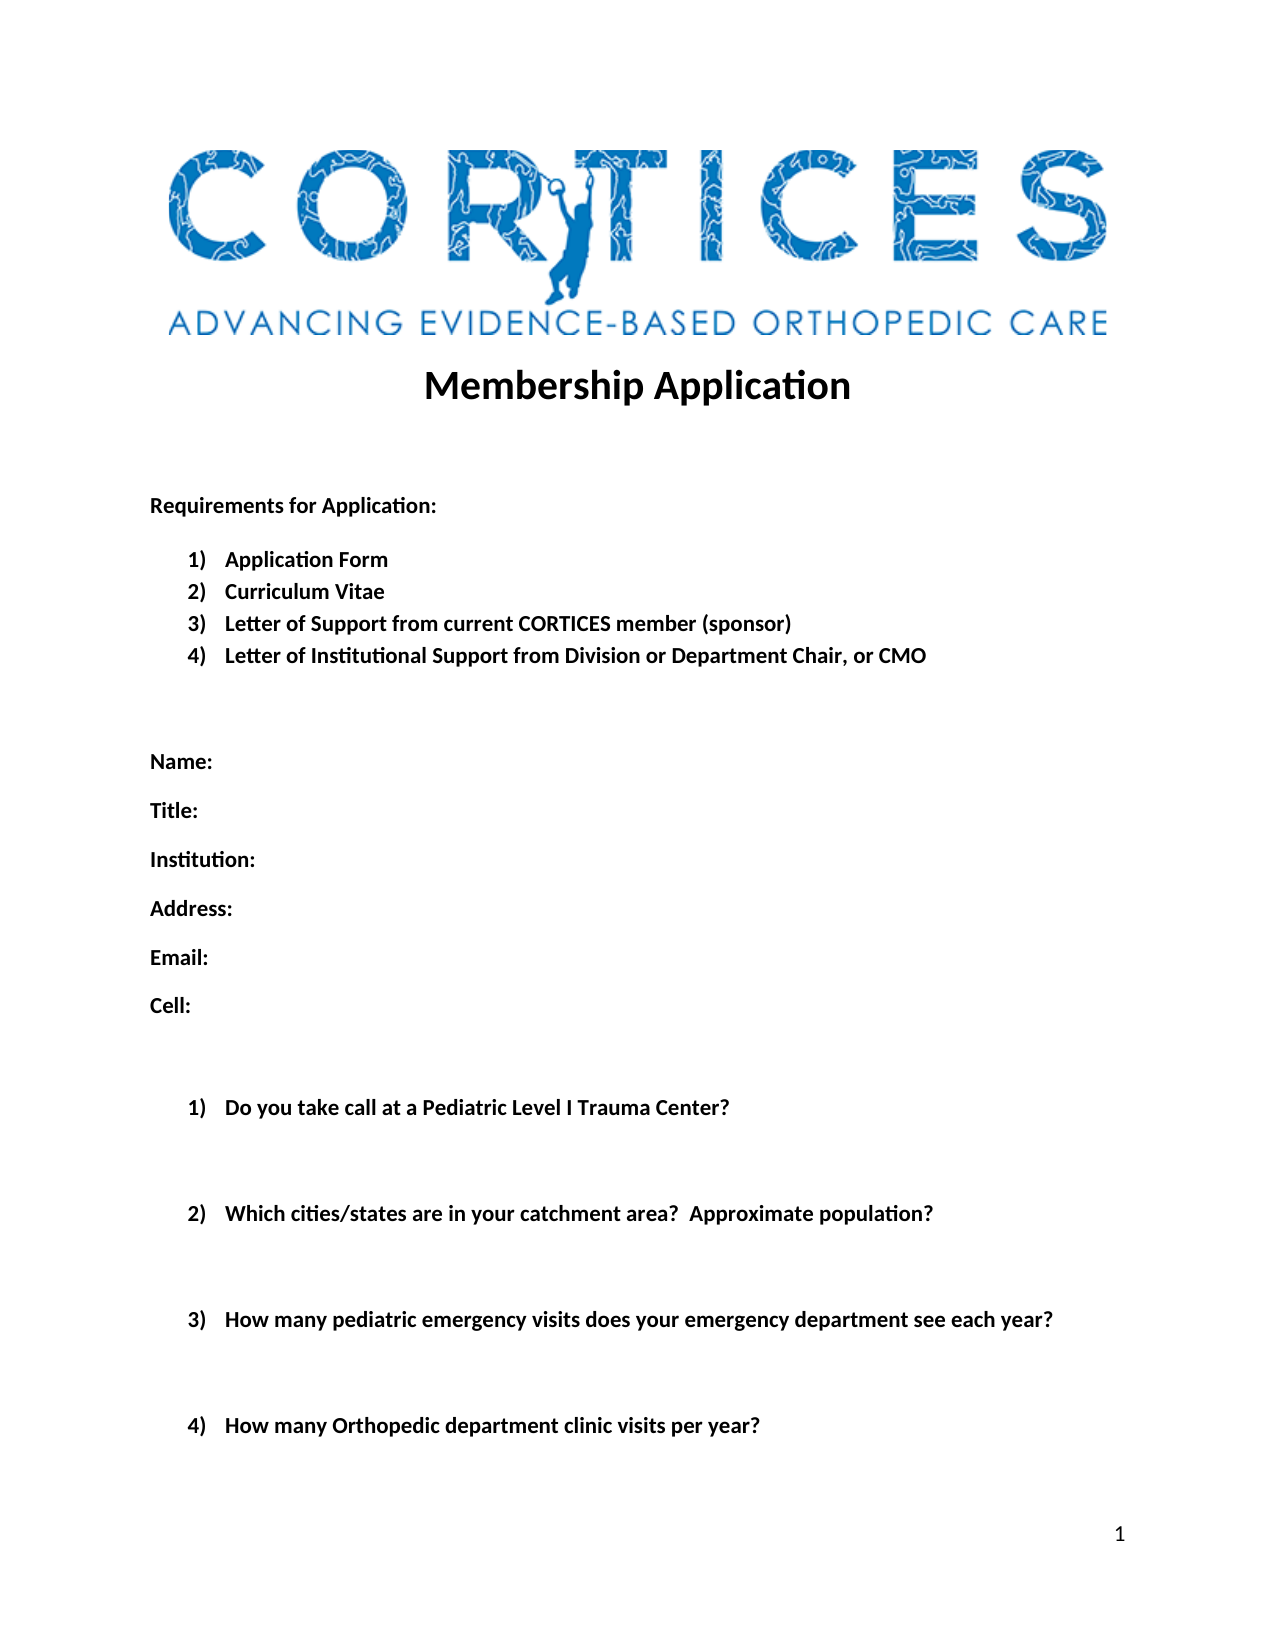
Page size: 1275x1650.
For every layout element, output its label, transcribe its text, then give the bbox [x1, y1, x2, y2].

text Institution: [150, 845, 1125, 873]
text Address: [150, 894, 1125, 922]
text Email: [150, 943, 1125, 971]
text Name: [150, 747, 1125, 775]
list Letter of Institutional Support from Division or Department Chair, or CMO [187, 641, 1125, 669]
text Requirements for Application: [150, 492, 1125, 520]
text Title: [150, 796, 1125, 824]
text Cell: [150, 992, 1125, 1019]
list Do you take call at a Pediatric Level I Trauma Center? [187, 1093, 1125, 1121]
list How many Orthopedic department clinic visits per year? [187, 1412, 1125, 1439]
list How many pediatric emergency visits does your emergency department see each year? [187, 1306, 1125, 1333]
list Curriculum Vitae [187, 577, 1125, 605]
list Which cities/states are in your catchment area? Approximate population? [187, 1199, 1125, 1227]
list Application Form [187, 545, 1125, 573]
text Membership Application [150, 359, 1125, 410]
list Letter of Support from current CORTICES member (sponsor) [187, 609, 1125, 637]
picture [168, 150, 1107, 335]
